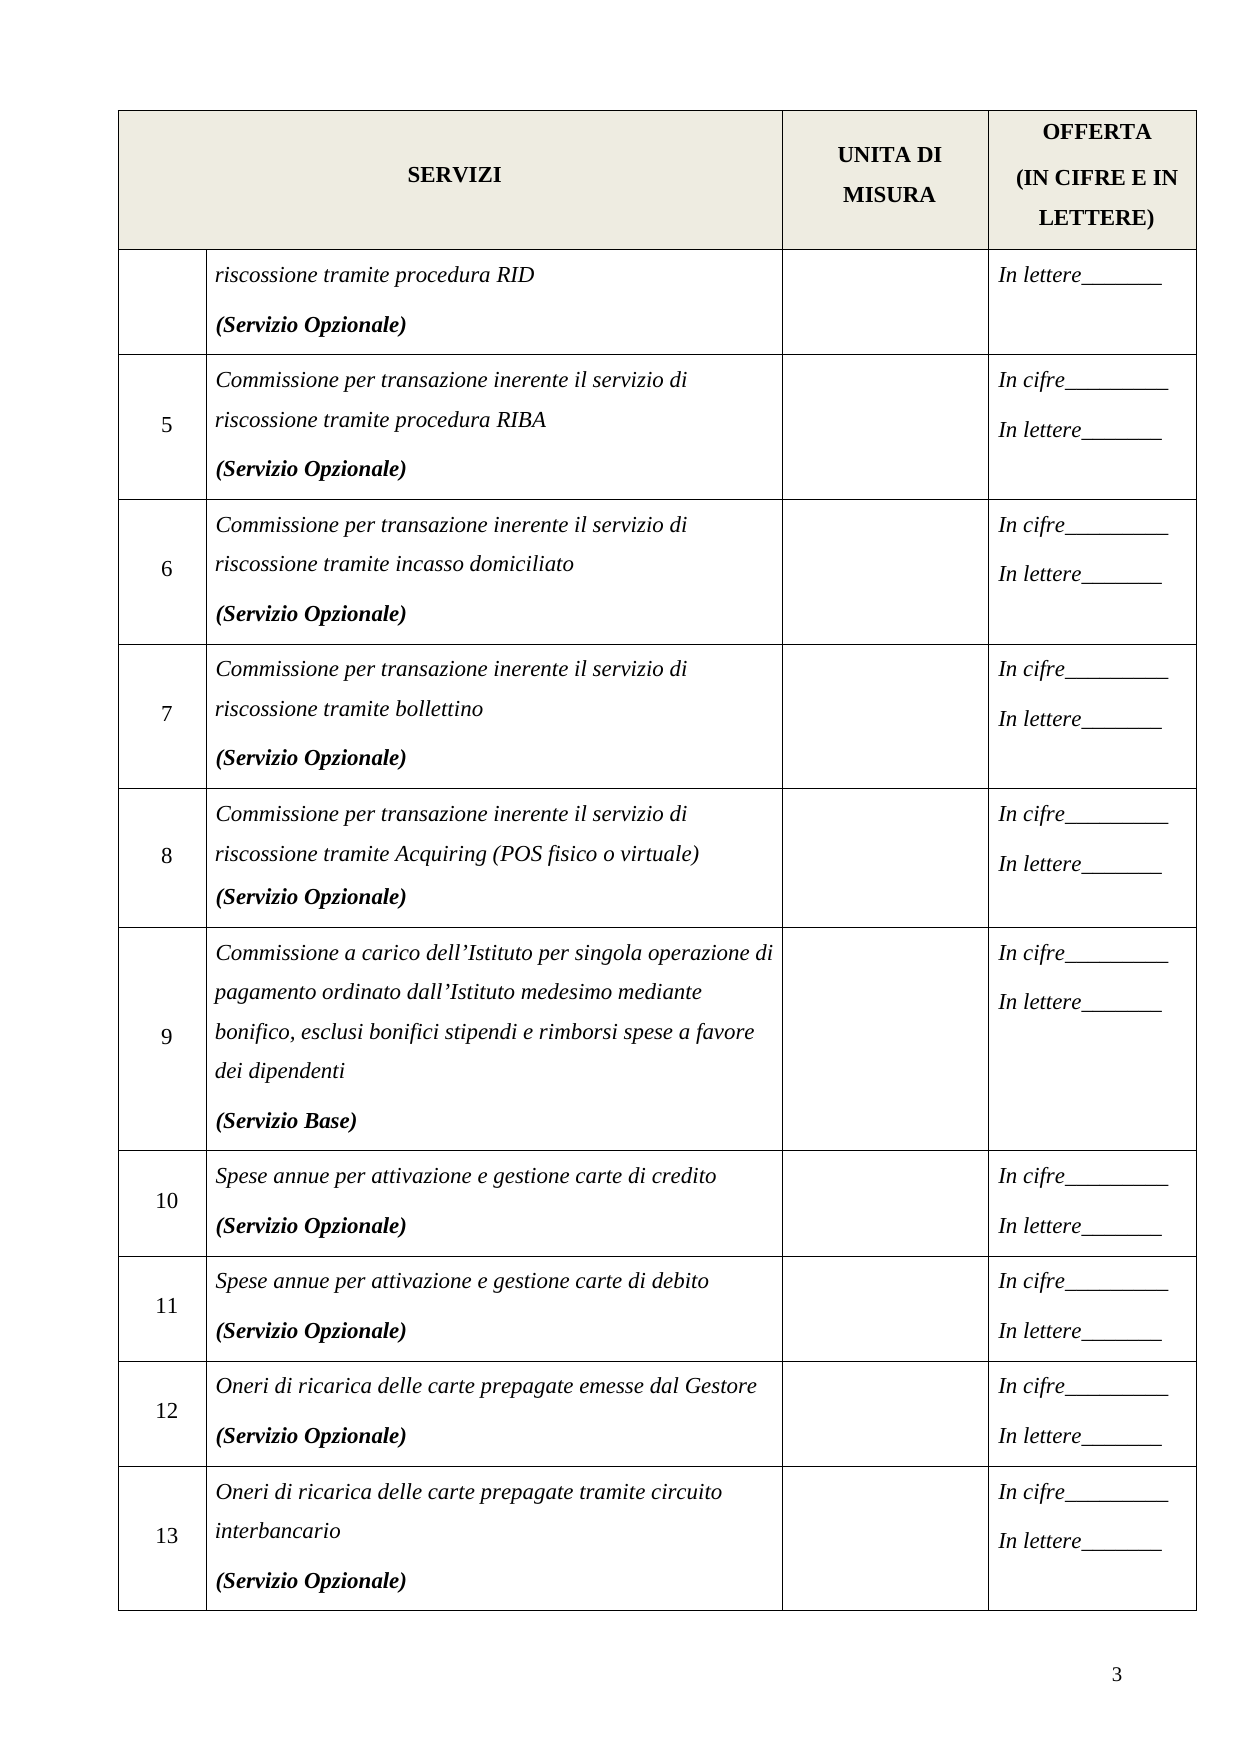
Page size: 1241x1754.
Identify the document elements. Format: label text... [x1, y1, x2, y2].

table_cell Commissione per transazione inerente il servizio di riscossione tramite Acquiring (POS fisico o virtuale) (Servizio Opzionale) [207, 789, 782, 927]
table_cell [783, 355, 988, 499]
table_cell In cifre_________ In lettere_______ [989, 355, 1196, 499]
table_cell In cifre_________ In lettere_______ [989, 1467, 1196, 1610]
table_cell Oneri di ricarica delle carte prepagate tramite circuito interbancario (Servizio Opzionale) [207, 1467, 782, 1610]
table_cell [783, 928, 988, 1150]
table_cell [783, 250, 988, 354]
table_cell 7 [119, 645, 206, 788]
table_cell 10 [119, 1151, 206, 1256]
table_cell [783, 1257, 988, 1361]
table_cell Spese annue per attivazione e gestione carte di credito (Servizio Opzionale) [207, 1151, 782, 1256]
table_header UNITA DI MISURA [783, 111, 988, 249]
table_cell In cifre_________ In lettere_______ [989, 645, 1196, 788]
table_cell Oneri di ricarica delle carte prepagate emesse dal Gestore (Servizio Opzionale) [207, 1362, 782, 1466]
table_cell Commissione a carico dell’Istituto per singola operazione di pagamento ordinato dall’Istituto medesimo mediante bonifico, esclusi bonifici stipendi e rimborsi spese a favore dei dipendenti (Servizio Base) [207, 928, 782, 1150]
table_header SERVIZI [119, 111, 782, 249]
table_cell [783, 645, 988, 788]
table_cell Commissione per transazione inerente il servizio di riscossione tramite procedura RIBA (Servizio Opzionale) [207, 355, 782, 499]
table_cell [783, 1467, 988, 1610]
table_cell Commissione per transazione inerente il servizio di riscossione tramite bollettino (Servizio Opzionale) [207, 645, 782, 788]
table_cell [783, 1362, 988, 1466]
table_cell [207, 250, 782, 354]
table_cell In cifre_________ In lettere_______ [989, 250, 1196, 354]
table_cell In cifre_________ In lettere_______ [989, 928, 1196, 1150]
table_cell Spese annue per attivazione e gestione carte di debito (Servizio Opzionale) [207, 1257, 782, 1361]
table_cell [783, 500, 988, 643]
table_cell In cifre_________ In lettere_______ [989, 1362, 1196, 1466]
table_cell In cifre_________ In lettere_______ [989, 1151, 1196, 1256]
table_cell Commissione per transazione inerente il servizio di riscossione tramite incasso domiciliato (Servizio Opzionale) [207, 500, 782, 643]
table_cell 6 [119, 500, 206, 643]
table_cell 9 [119, 928, 206, 1150]
table_cell [783, 1151, 988, 1256]
table_cell 8 [119, 789, 206, 927]
table_cell In cifre_________ In lettere_______ [989, 789, 1196, 927]
table_header OFFERTA (IN CIFRE E IN LETTERE) [989, 111, 1196, 249]
table_cell In cifre_________ In lettere_______ [989, 500, 1196, 643]
table_cell In cifre_________ In lettere_______ [989, 1257, 1196, 1361]
table_cell 12 [119, 1362, 206, 1466]
table_cell 11 [119, 1257, 206, 1361]
table_cell [783, 789, 988, 927]
table_cell 5 [119, 355, 206, 499]
table_cell 13 [119, 1467, 206, 1610]
table_cell 4 [119, 250, 206, 354]
